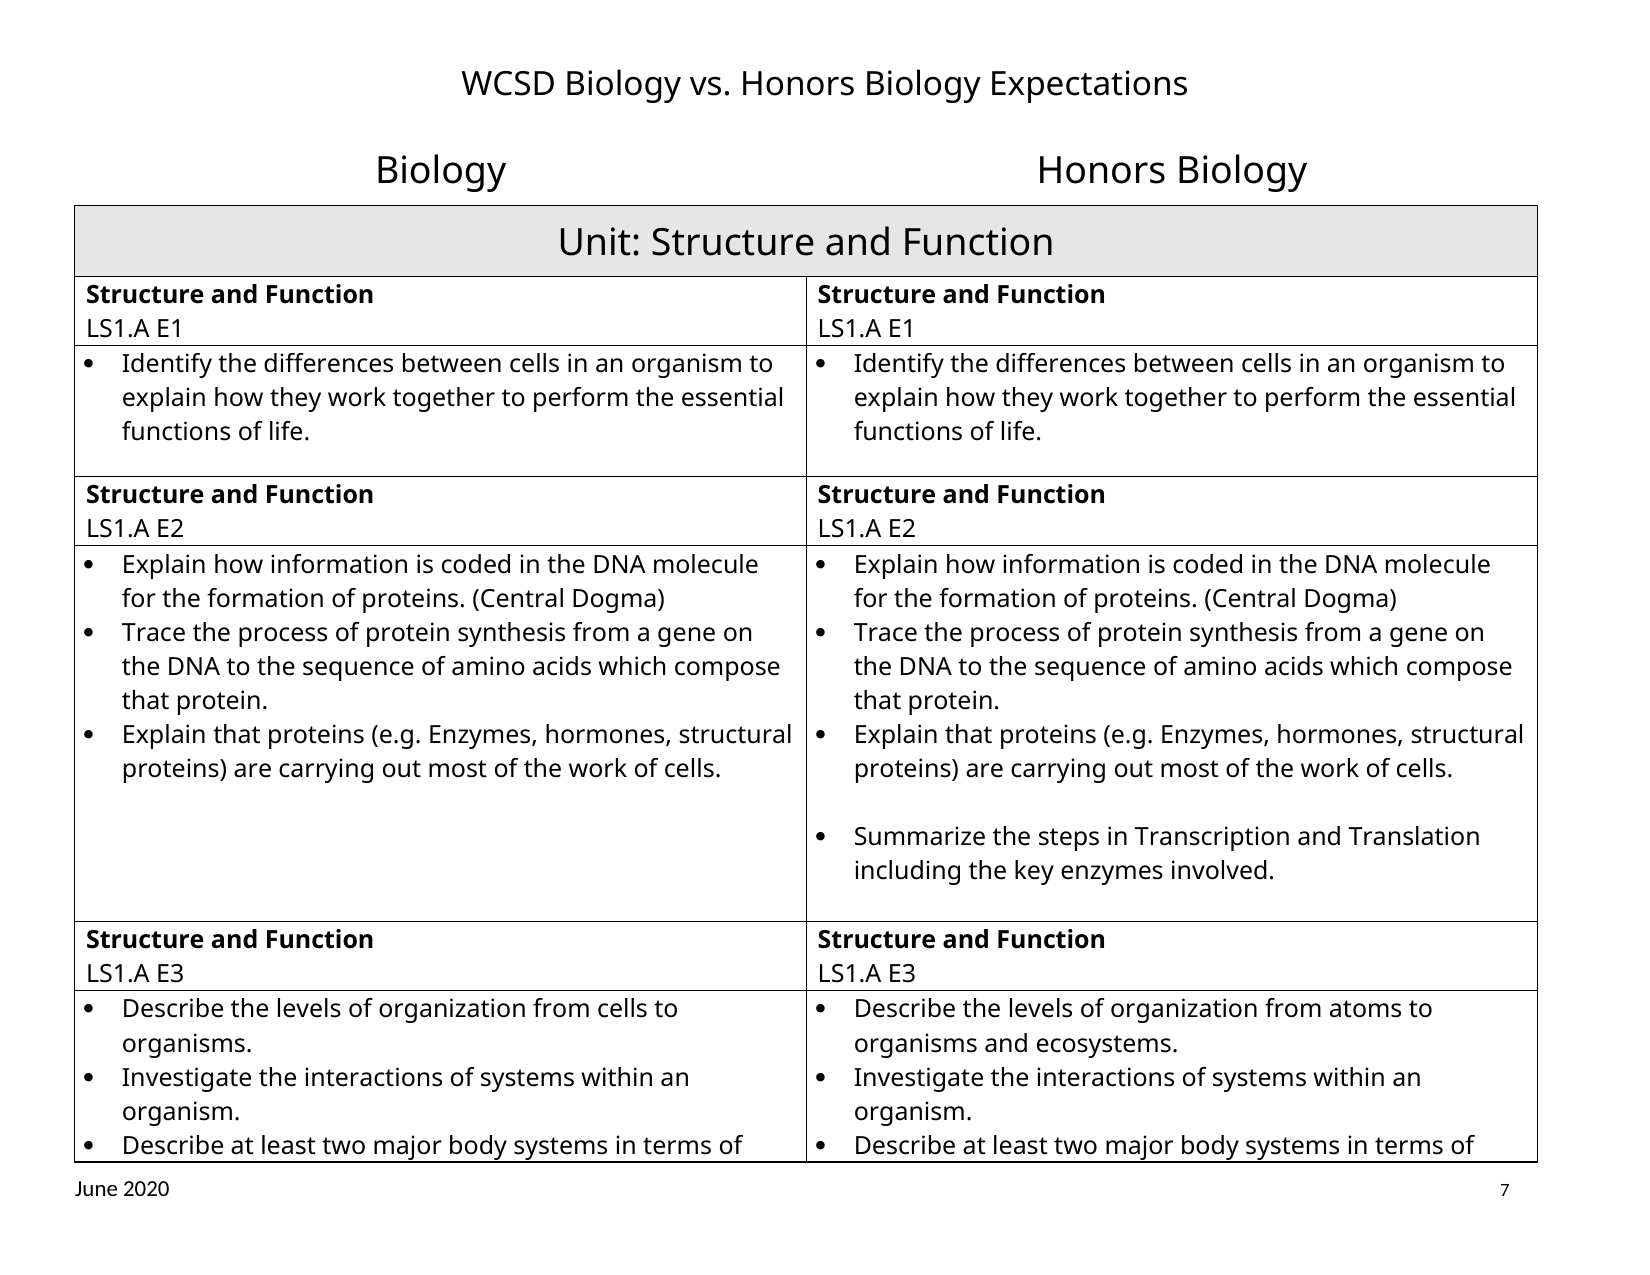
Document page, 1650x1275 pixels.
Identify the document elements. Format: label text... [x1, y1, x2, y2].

table_header Biology [75, 134, 806, 204]
table_cell Structure and Function LS1.A E3 [807, 922, 1537, 990]
table_header Honors Biology [806, 134, 1537, 204]
table_cell Identify the differences between cells in an organism to explain how they work together to perform the essential functions of life. [75, 346, 806, 476]
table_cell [75, 991, 806, 1161]
table_cell Structure and Function LS1.A E2 [75, 477, 806, 545]
table_cell Identify the differences between cells in an organism to explain how they work together to perform the essential functions of life. [807, 346, 1537, 476]
table_cell Explain how information is coded in the DNA molecule for the formation of proteins. (Central Dogma) Trace the process of protein synthesis from a gene on the DNA to the sequence of amino acids which compose that protein. Explain that proteins (e.g. Enzymes, hormones, structural proteins) are carrying out most of the work of cells. Summarize the steps in Transcription and Translation including the key enzymes involved. [807, 546, 1537, 921]
table_cell Structure and Function LS1.A E1 [807, 277, 1537, 345]
table_cell Structure and Function LS1.A E1 [75, 277, 806, 345]
table_cell Structure and Function LS1.A E2 [807, 477, 1537, 545]
table_cell Unit: Structure and Function [75, 206, 1537, 276]
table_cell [807, 991, 1537, 1161]
table_cell Explain how information is coded in the DNA molecule for the formation of proteins. (Central Dogma) Trace the process of protein synthesis from a gene on the DNA to the sequence of amino acids which compose that protein. Explain that proteins (e.g. Enzymes, hormones, structural proteins) are carrying out most of the work of cells. [75, 546, 806, 921]
table_cell Structure and Function LS1.A E3 [75, 922, 806, 990]
